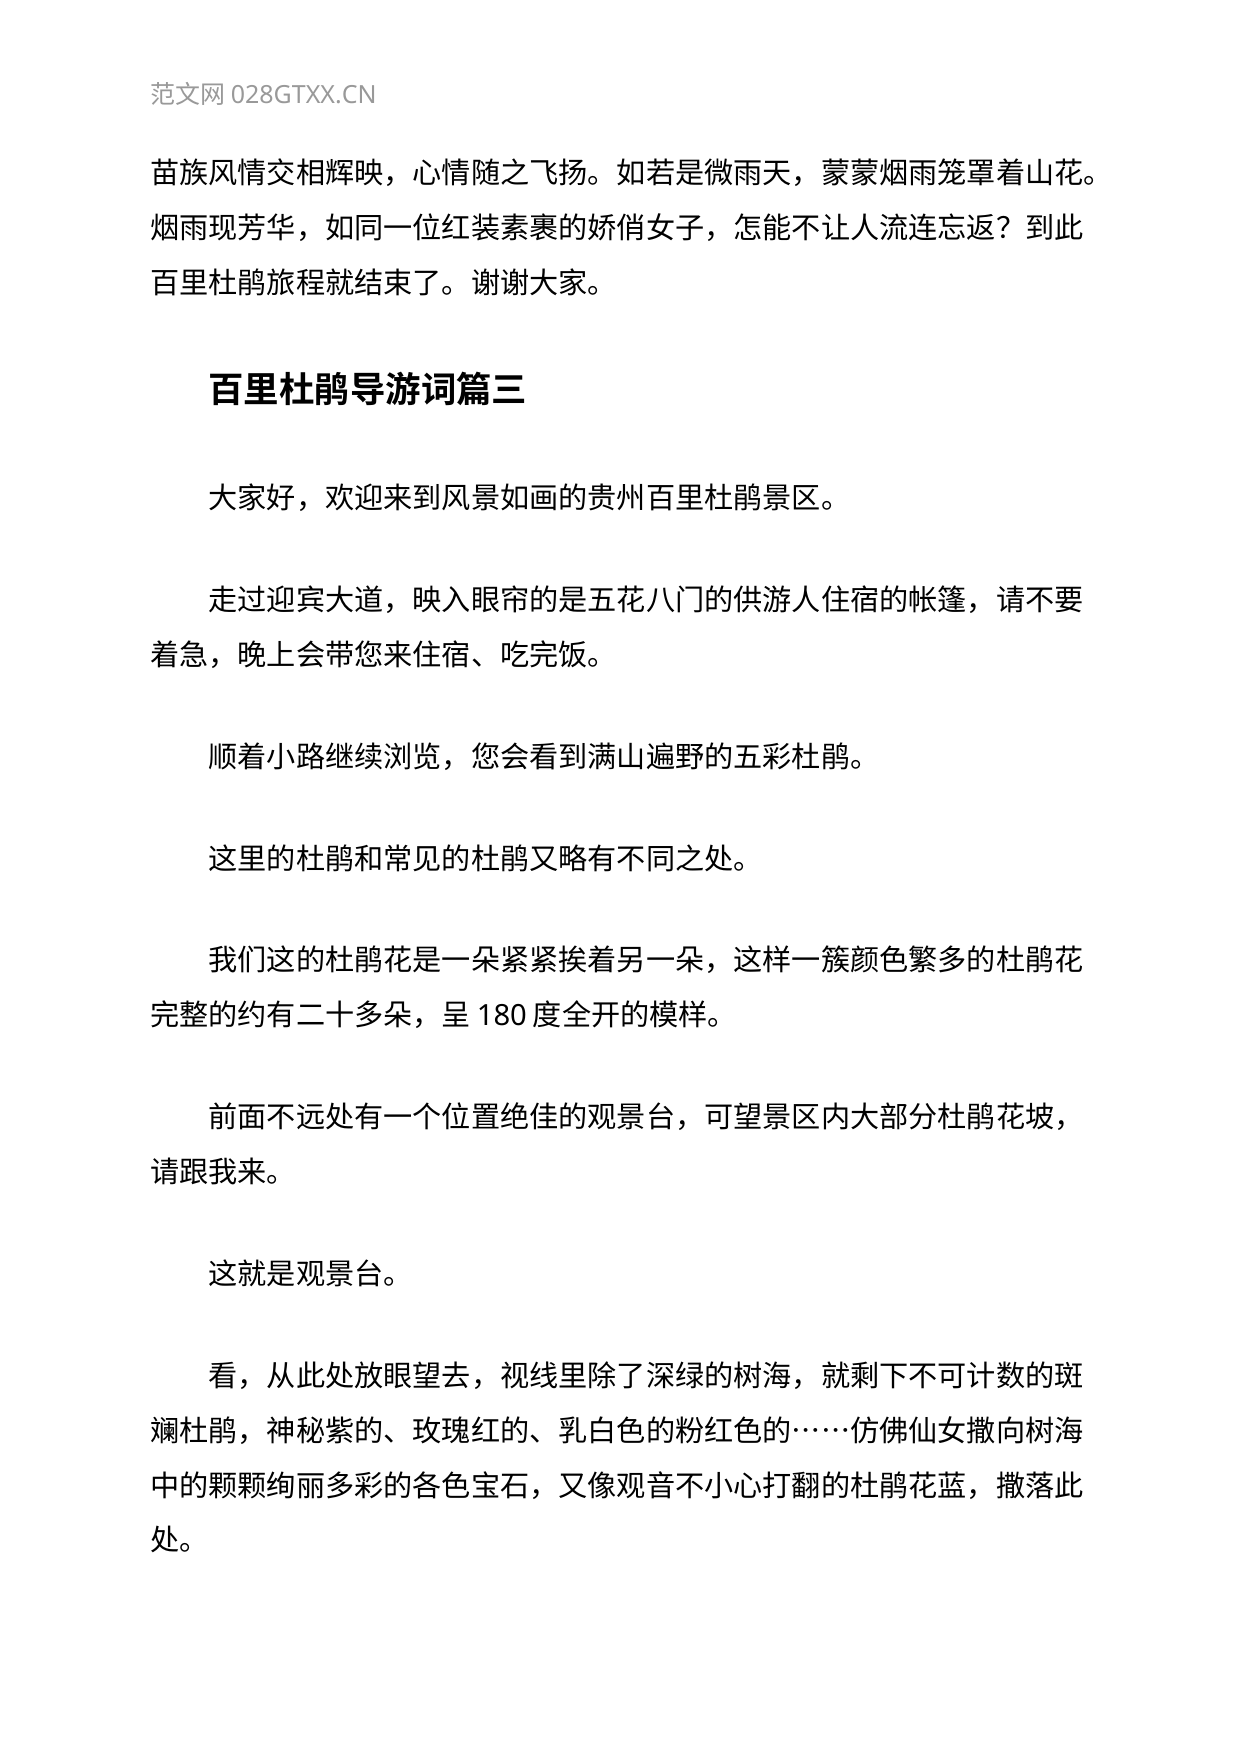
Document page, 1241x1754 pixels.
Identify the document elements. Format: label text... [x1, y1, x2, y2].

text 看，从此处放眼望去，视线里除了深绿的树海，就剩下不可计数的斑斓杜鹃，神秘紫的、玫瑰红的、乳白色的粉红色的……仿佛仙女撒向树海中的颗颗绚丽多彩的各色宝石，又像观音不小心打翻的杜鹃花蓝，撒落此处。 [150, 1352, 1090, 1559]
text 百里杜鹃导游词篇三 [150, 362, 1090, 413]
text 顺着小路继续浏览，您会看到满山遍野的五彩杜鹃。 [150, 733, 1090, 776]
text 这里的杜鹃和常见的杜鹃又略有不同之处。 [150, 835, 1090, 877]
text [150, 150, 1090, 302]
text 我们这的杜鹃花是一朵紧紧挨着另一朵，这样一簇颜色繁多的杜鹃花完整的约有二十多朵，呈180度全开的模样。 [150, 937, 1090, 1034]
text 大家好，欢迎来到风景如画的贵州百里杜鹃景区。 [150, 475, 1090, 517]
text 前面不远处有一个位置绝佳的观景台，可望景区内大部分杜鹃花坡，请跟我来。 [150, 1094, 1090, 1191]
text 这就是观景台。 [150, 1251, 1090, 1293]
text 走过迎宾大道，映入眼帘的是五花八门的供游人住宿的帐篷，请不要着急，晚上会带您来住宿、吃完饭。 [150, 577, 1090, 674]
